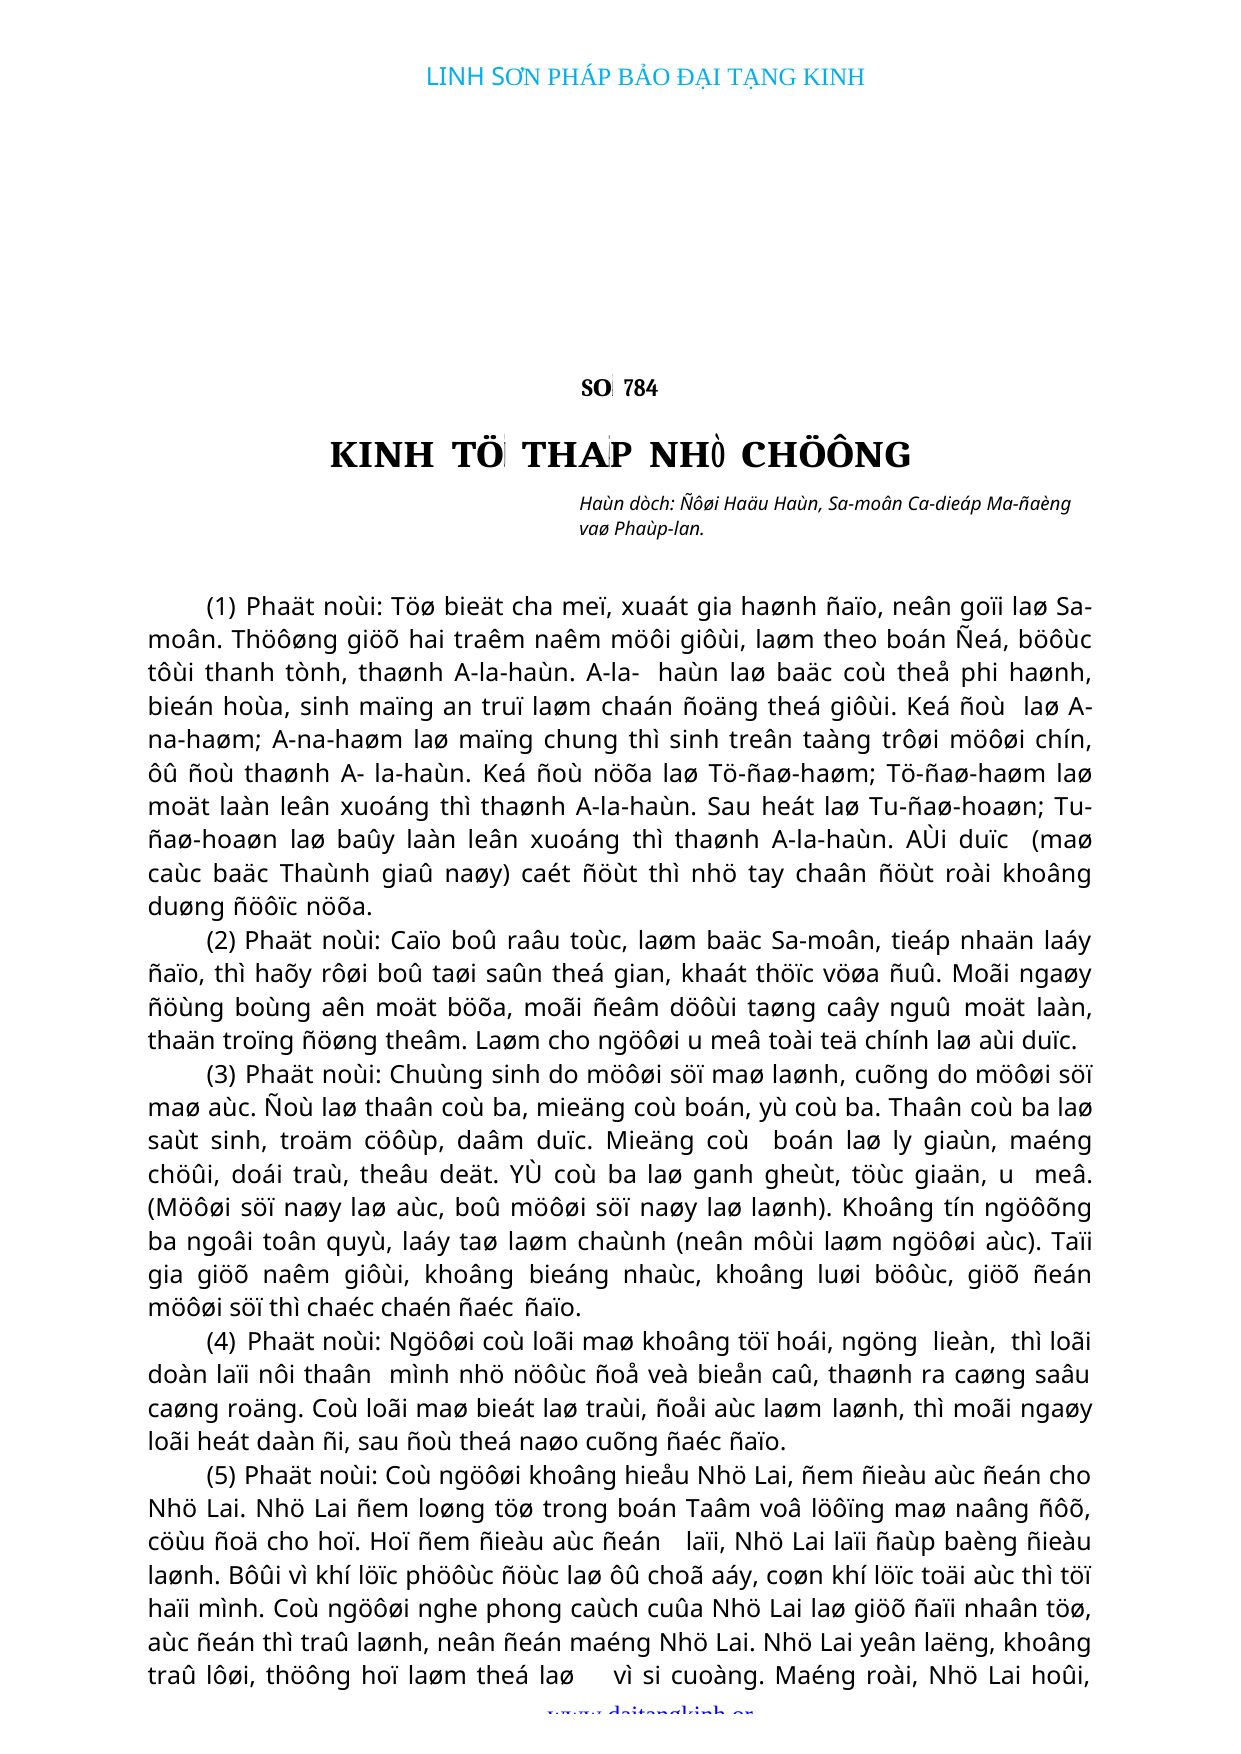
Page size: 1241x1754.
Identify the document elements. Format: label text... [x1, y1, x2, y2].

list Phaät noùi: Caïo boû raâu toùc, laøm baäc Sa-moân, tieáp nhaän laáy ñaïo, thì haõy rôøi boû taøi saûn theá gian, khaát thöïc vöøa ñuû. Moãi ngaøy ñöùng boùng aên moät böõa, moãi ñeâm döôùi taøng caây nguû moät laàn, thaän troïng ñöøng theâm. Laøm cho ngöôøi u meâ toài teä chính laø aùi duïc. [147, 923, 1093, 1057]
text Haùn dòch: Ñôøi Haäu Haùn, Sa-moân Ca-dieáp Ma-ñaèng vaø Phaùp-lan. [579, 490, 1105, 541]
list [147, 1458, 1093, 1692]
list Phaät noùi: Ngöôøi coù loãi maø khoâng töï hoái, ngöng lieàn, thì loãi doàn laïi nôi thaân mình nhö nöôùc ñoå veà bieån caû, thaønh ra caøng saâu caøng roäng. Coù loãi maø bieát laø traùi, ñoåi aùc laøm laønh, thì moãi ngaøy loãi heát daàn ñi, sau ñoù theá naøo cuõng ñaéc ñaïo. [147, 1324, 1093, 1458]
list Phaät noùi: Töø bieät cha meï, xuaát gia haønh ñaïo, neân goïi laø Sa-moân. Thöôøng giöõ hai traêm naêm möôi giôùi, laøm theo boán Ñeá, böôùc tôùi thanh tònh, thaønh A-la-haùn. A-la- haùn laø baäc coù theå phi haønh, bieán hoùa, sinh maïng an truï laøm chaán ñoäng theá giôùi. Keá ñoù laø A-na-haøm; A-na-haøm laø maïng chung thì sinh treân taàng trôøi möôøi chín, ôû ñoù thaønh A- la-haùn. Keá ñoù nöõa laø Tö-ñaø-haøm; Tö-ñaø-haøm laø moät laàn leân xuoáng thì thaønh A-la-haùn. Sau heát laø Tu-ñaø-hoaøn; Tu-ñaø-hoaøn laø baûy laàn leân xuoáng thì thaønh A-la-haùn. AÙi duïc (maø caùc baäc Thaùnh giaû naøy) caét ñöùt thì nhö tay chaân ñöùt roài khoâng duøng ñöôïc nöõa. [147, 589, 1093, 923]
title KINH TÖÙ THAÄP NHÒ CHÖÔNG [322, 434, 918, 477]
list Phaät noùi: Chuùng sinh do möôøi söï maø laønh, cuõng do möôøi söï maø aùc. Ñoù laø thaân coù ba, mieäng coù boán, yù coù ba. Thaân coù ba laø saùt sinh, troäm cöôùp, daâm duïc. Mieäng coù boán laø ly giaùn, maéng chöûi, doái traù, theâu deät. YÙ coù ba laø ganh gheùt, töùc giaän, u meâ. (Möôøi söï naøy laø aùc, boû möôøi söï naøy laø laønh). Khoâng tín ngöôõng ba ngoâi toân quyù, laáy taø laøm chaùnh (neân môùi laøm ngöôøi aùc). Taïi gia giöõ naêm giôùi, khoâng bieáng nhaùc, khoâng luøi böôùc, giöõ ñeán möôøi söï thì chaéc chaén ñaéc ñaïo. [147, 1057, 1093, 1324]
text SOÁ 784 [577, 374, 663, 402]
